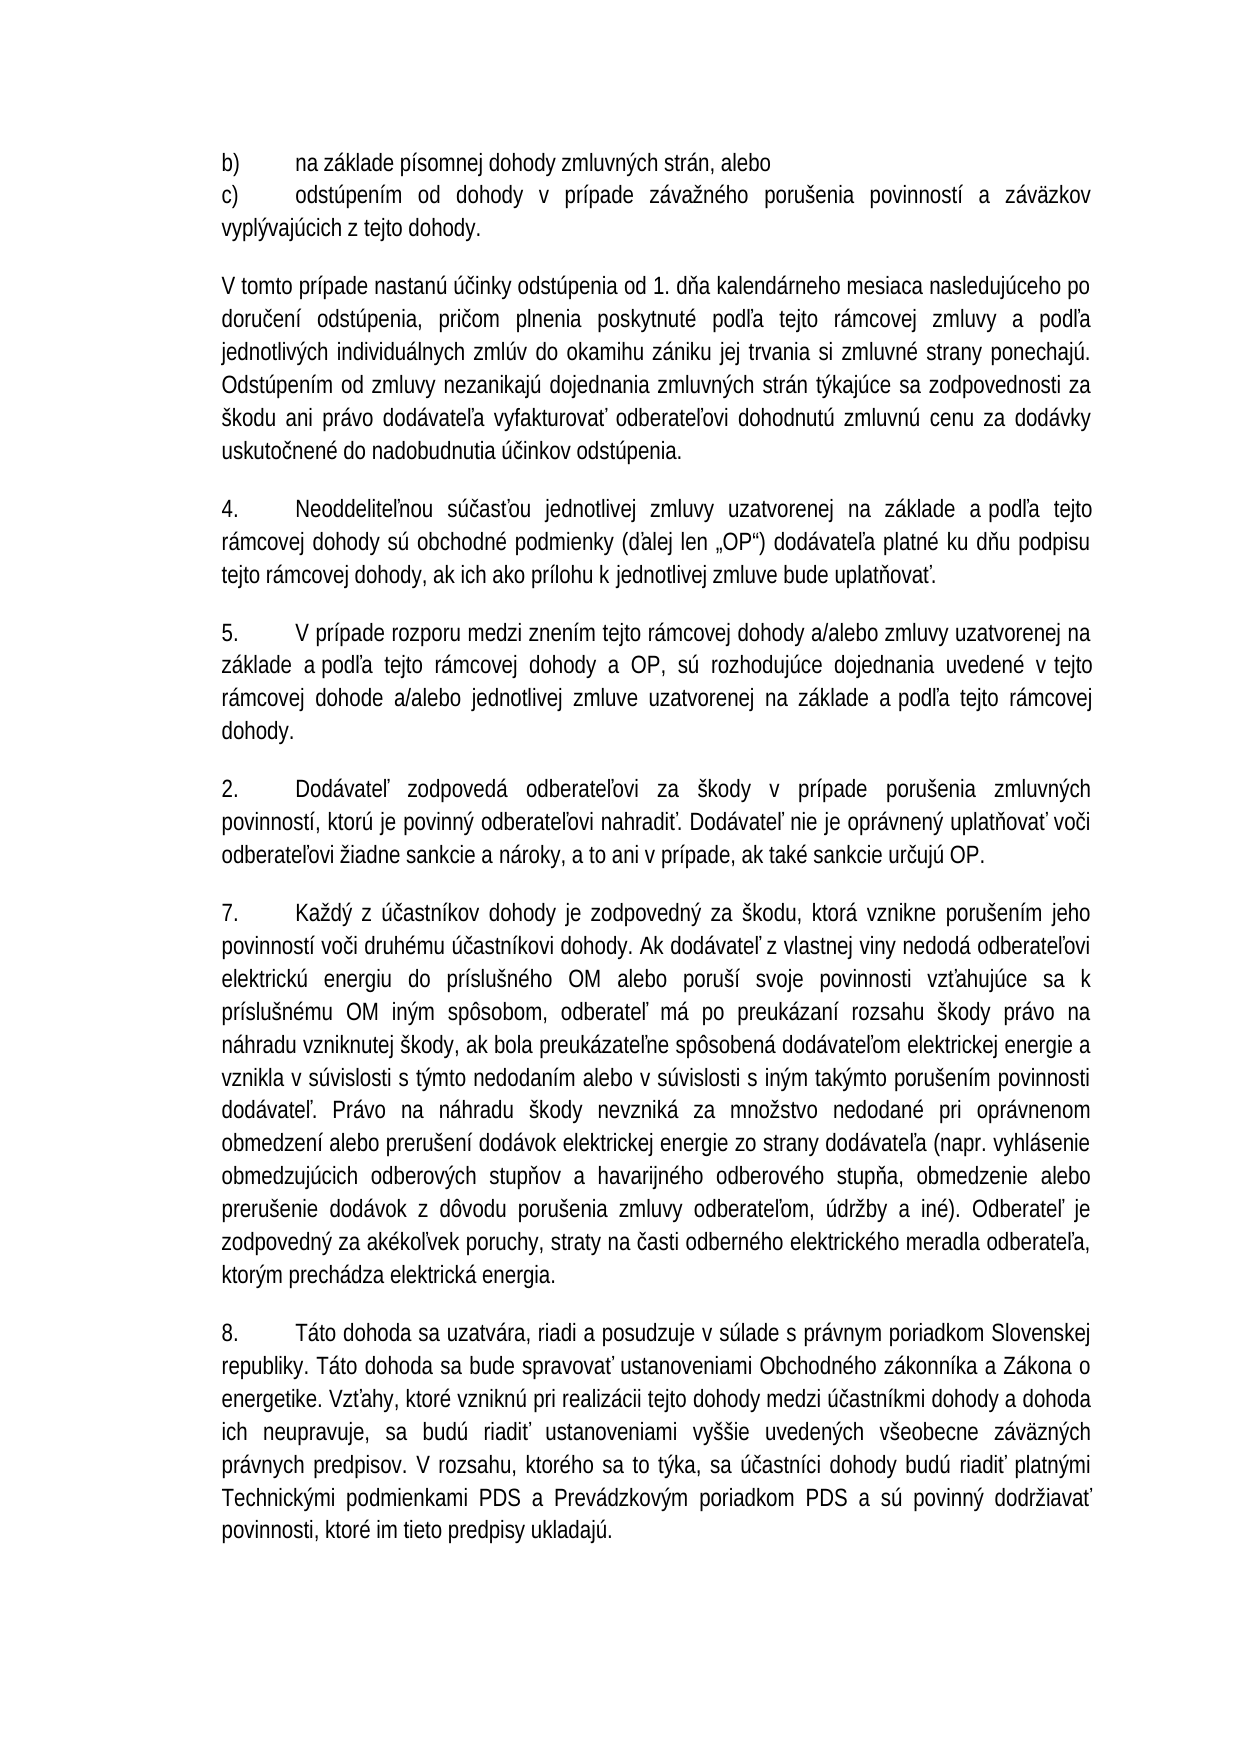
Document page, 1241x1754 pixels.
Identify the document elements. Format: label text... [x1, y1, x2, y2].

text c) odstúpením od dohody v prípade závažného porušenia povinností a záväzkov vyplývajúcich z tejto dohody. [221, 181, 1093, 242]
text b) na základe písomnej dohody zmluvných strán, alebo [221, 148, 1093, 176]
list Dodávateľ zodpovedá odberateľovi za škody v prípade porušenia zmluvných povinností, ktorú je povinný odberateľovi nahradiť. Dodávateľ nie je oprávnený uplatňovať voči odberateľovi žiadne sankcie a nároky, a to ani v prípade, ak také sankcie určujú OP. [221, 774, 1093, 869]
text 8. Táto dohoda sa uzatvára, riadi a posudzuje v súlade s právnym poriadkom Slovenskej republiky. Táto dohoda sa bude spravovať ustanoveniami Obchodného zákonníka a Zákona o energetike. Vzťahy, ktoré vzniknú pri realizácii tejto dohody medzi účastníkmi dohody a dohoda ich neupravuje, sa budú riadiť ustanoveniami vyššie uvedených všeobecne záväzných právnych predpisov. V rozsahu, ktorého sa to týka, sa účastníci dohody budú riadiť platnými Technickými podmienkami PDS a Prevádzkovým poriadkom PDS a sú povinný dodržiavať povinnosti, ktoré im tieto predpisy ukladajú. [221, 1318, 1093, 1544]
text 7. Každý z účastníkov dohody je zodpovedný za škodu, ktorá vznikne porušením jeho povinností voči druhému účastníkovi dohody. Ak dodávateľ z vlastnej viny nedodá odberateľovi elektrickú energiu do príslušného OM alebo poruší svoje povinnosti vzťahujúce sa k príslušnému OM iným spôsobom, odberateľ má po preukázaní rozsahu škody právo na náhradu vzniknutej škody, ak bola preukázateľne spôsobená dodávateľom elektrickej energie a vznikla v súvislosti s týmto nedodaním alebo v súvislosti s iným takýmto porušením povinnosti dodávateľ. Právo na náhradu škody nevzniká za množstvo nedodané pri oprávnenom obmedzení alebo prerušení dodávok elektrickej energie zo strany dodávateľa (napr. vyhlásenie obmedzujúcich odberových stupňov a havarijného odberového stupňa, obmedzenie alebo prerušenie dodávok z dôvodu porušenia zmluvy odberateľom, údržby a iné). Odberateľ je zodpovedný za akékoľvek poruchy, straty na časti odberného elektrického meradla odberateľa, ktorým prechádza elektrická energia. [221, 898, 1093, 1289]
text 5. V prípade rozporu medzi znením tejto rámcovej dohody a/alebo zmluvy uzatvorenej na základe a podľa tejto rámcovej dohody a OP, sú rozhodujúce dojednania uvedené v tejto rámcovej dohode a/alebo jednotlivej zmluve uzatvorenej na základe a podľa tejto rámcovej dohody. [221, 618, 1093, 745]
text 4. Neoddeliteľnou súčasťou jednotlivej zmluvy uzatvorenej na základe a podľa tejto rámcovej dohody sú obchodné podmienky (ďalej len „OP“) dodávateľa platné ku dňu podpisu tejto rámcovej dohody, ak ich ako prílohu k jednotlivej zmluve bude uplatňovať. [221, 494, 1093, 588]
text V tomto prípade nastanú účinky odstúpenia od 1. dňa kalendárneho mesiaca nasledujúceho po doručení odstúpenia, pričom plnenia poskytnuté podľa tejto rámcovej zmluvy a podľa jednotlivých individuálnych zmlúv do okamihu zániku jej trvania si zmluvné strany ponechajú. Odstúpením od zmluvy nezanikajú dojednania zmluvných strán týkajúce sa zodpovednosti za škodu ani právo dodávateľa vyfakturovať odberateľovi dohodnutú zmluvnú cenu za dodávky uskutočnené do nadobudnutia účinkov odstúpenia. [221, 271, 1093, 464]
